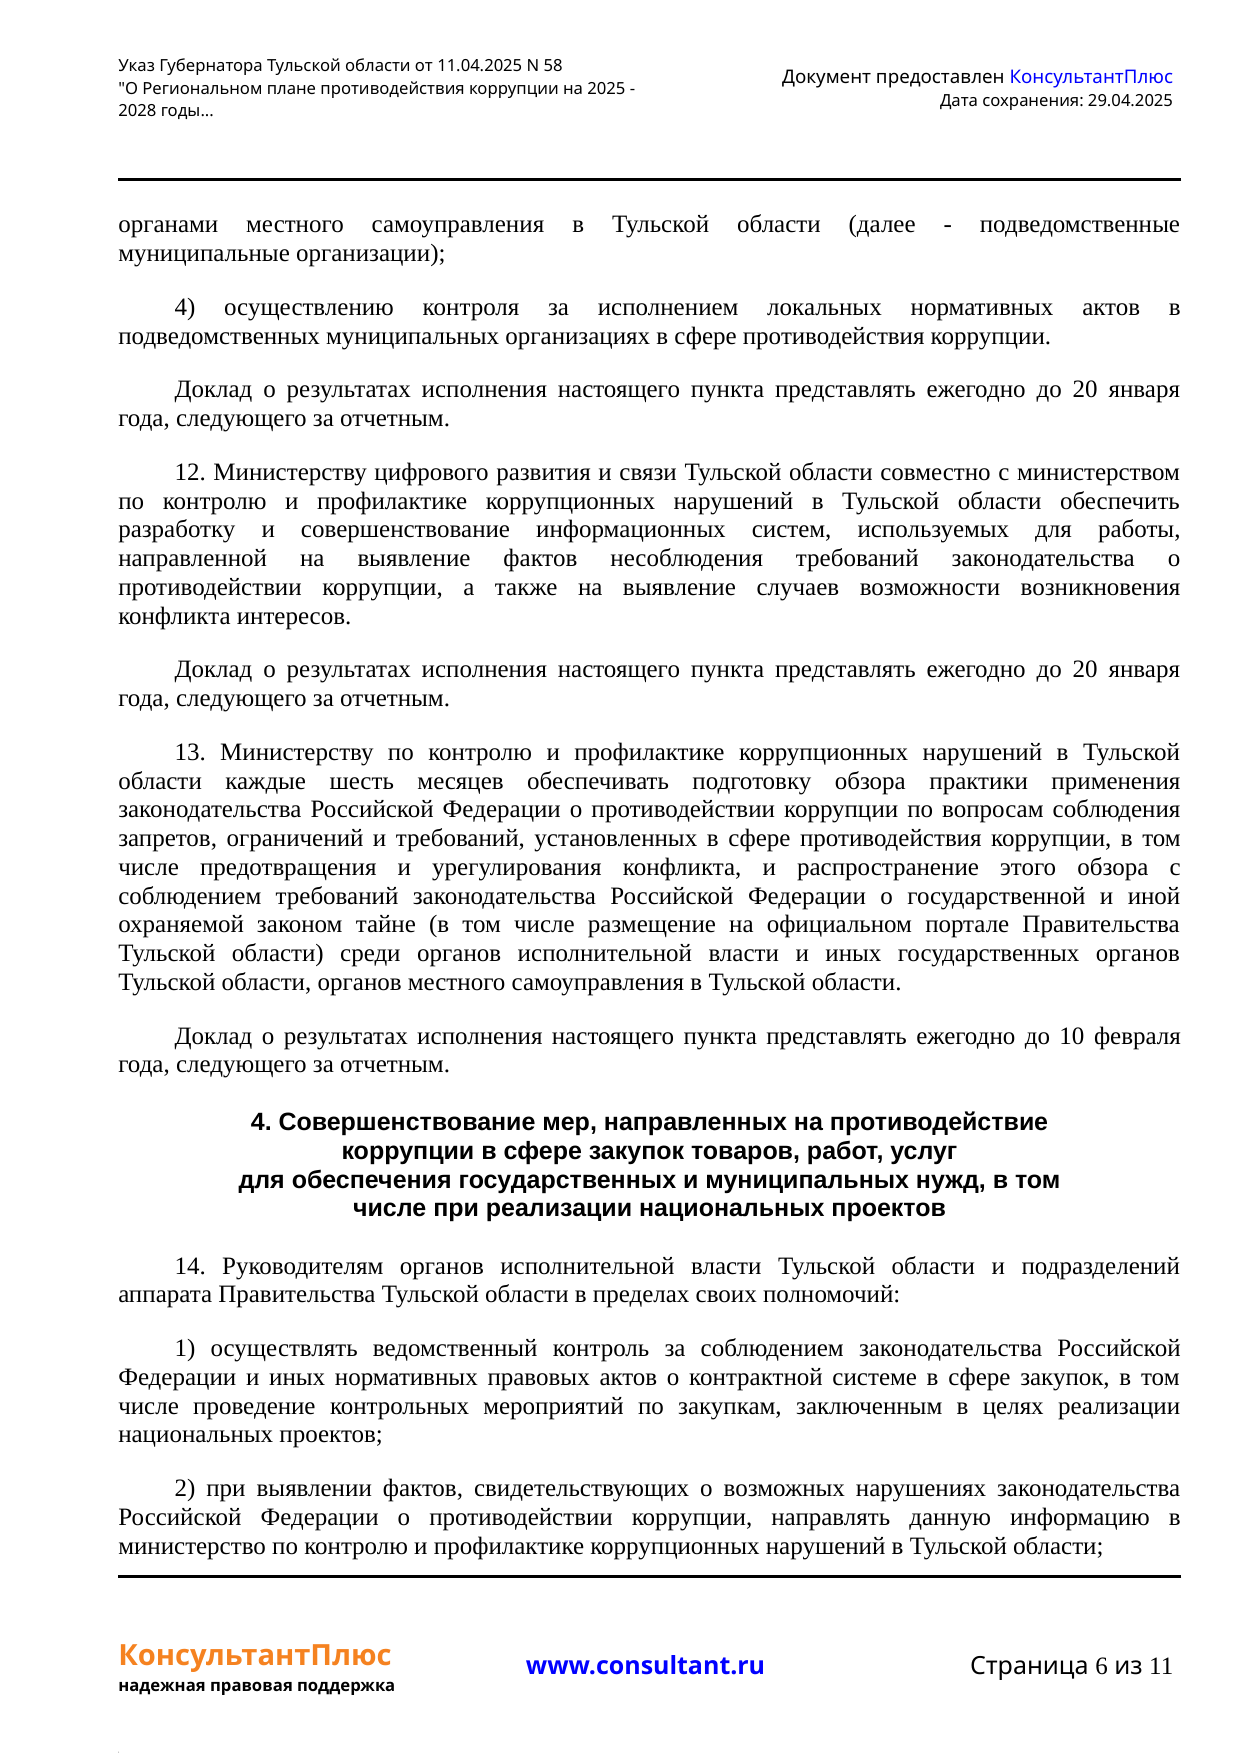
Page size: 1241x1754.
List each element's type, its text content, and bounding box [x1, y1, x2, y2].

title коррупции в сфере закупок товаров, работ, услуг [118, 1136, 1181, 1164]
title для обеспечения государственных и муниципальных нужд, в том [118, 1164, 1181, 1193]
title 4. Совершенствование мер, направленных на противодействие [118, 1107, 1181, 1136]
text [118, 209, 1181, 267]
text 13. Министерству по контролю и профилактике коррупционных нарушений в Тульской области каждые шесть месяцев обеспечивать подготовку обзора практики применения законодательства Российской Федерации о противодействии коррупции по вопросам соблюдения запретов, ограничений и требований, установленных в сфере противодействия коррупции, в том числе предотвращения и урегулирования конфликта, и распространение этого обзора с соблюдением требований законодательства Российской Федерации о государственной и иной охраняемой законом тайне (в том числе размещение на официальном портале Правительства Тульской области) среди органов исполнительной власти и иных государственных органов Тульской области, органов местного самоуправления в Тульской области. [118, 737, 1181, 996]
text 14. Руководителям органов исполнительной власти Тульской области и подразделений аппарата Правительства Тульской области в пределах своих полномочий: [118, 1251, 1181, 1308]
text Доклад о результатах исполнения настоящего пункта представлять ежегодно до 20 января года, следующего за отчетным. [118, 654, 1181, 712]
title числе при реализации национальных проектов [118, 1193, 1181, 1222]
text Доклад о результатах исполнения настоящего пункта представлять ежегодно до 20 января года, следующего за отчетным. [118, 374, 1181, 432]
text Доклад о результатах исполнения настоящего пункта представлять ежегодно до 10 февраля года, следующего за отчетным. [118, 1021, 1181, 1078]
text 2) при выявлении фактов, свидетельствующих о возможных нарушениях законодательства Российской Федерации о противодействии коррупции, направлять данную информацию в министерство по контролю и профилактике коррупционных нарушений в Тульской области; [118, 1473, 1181, 1559]
text 12. Министерству цифрового развития и связи Тульской области совместно с министерством по контролю и профилактике коррупционных нарушений в Тульской области обеспечить разработку и совершенствование информационных систем, используемых для работы, направленной на выявление фактов несоблюдения требований законодательства о противодействии коррупции, а также на выявление случаев возможности возникновения конфликта интересов. [118, 457, 1181, 629]
text 4) осуществлению контроля за исполнением локальных нормативных актов в подведомственных муниципальных организациях в сфере противодействия коррупции. [118, 292, 1181, 349]
text 1) осуществлять ведомственный контроль за соблюдением законодательства Российской Федерации и иных нормативных правовых актов о контрактной системе в сфере закупок, в том числе проведение контрольных мероприятий по закупкам, заключенным в целях реализации национальных проектов; [118, 1333, 1181, 1448]
